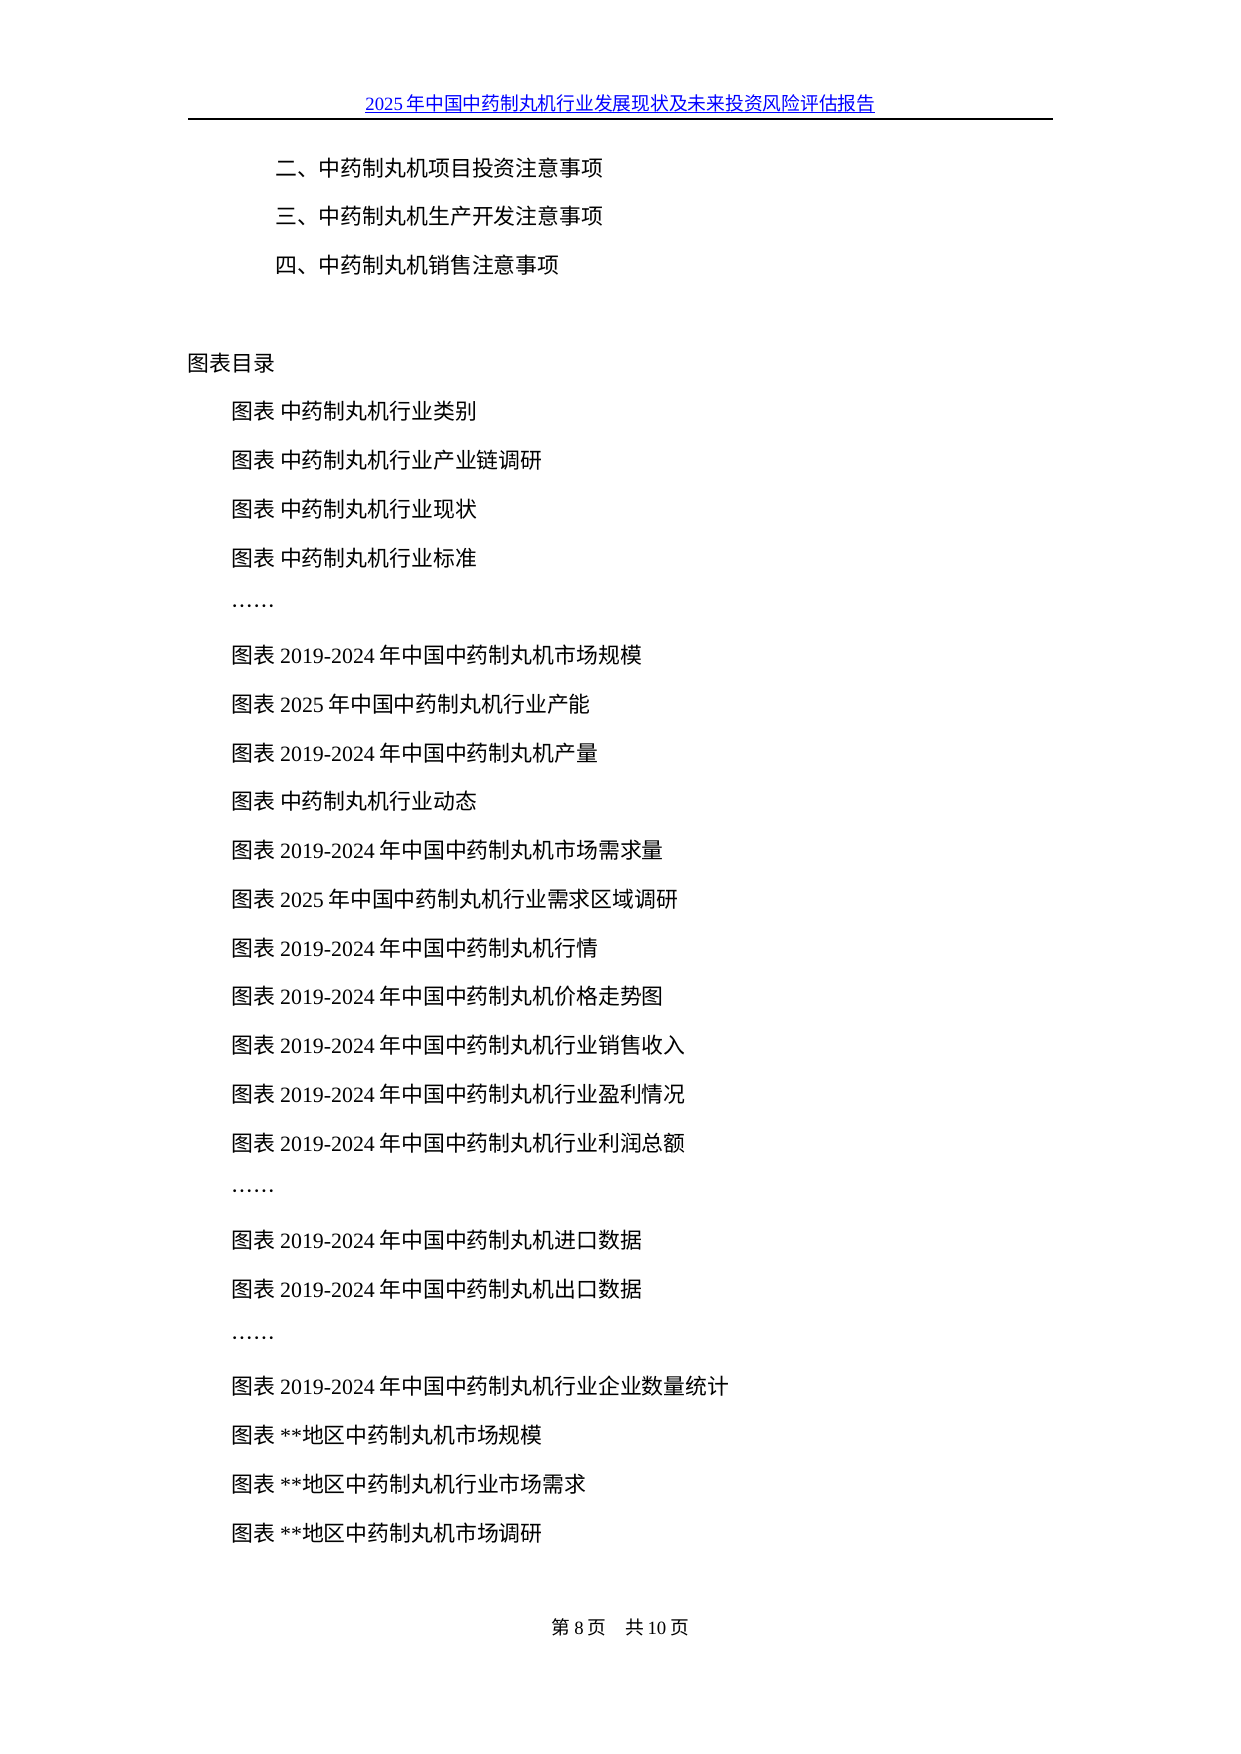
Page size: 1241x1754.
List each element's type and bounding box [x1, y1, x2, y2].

text [187, 150, 1053, 1548]
